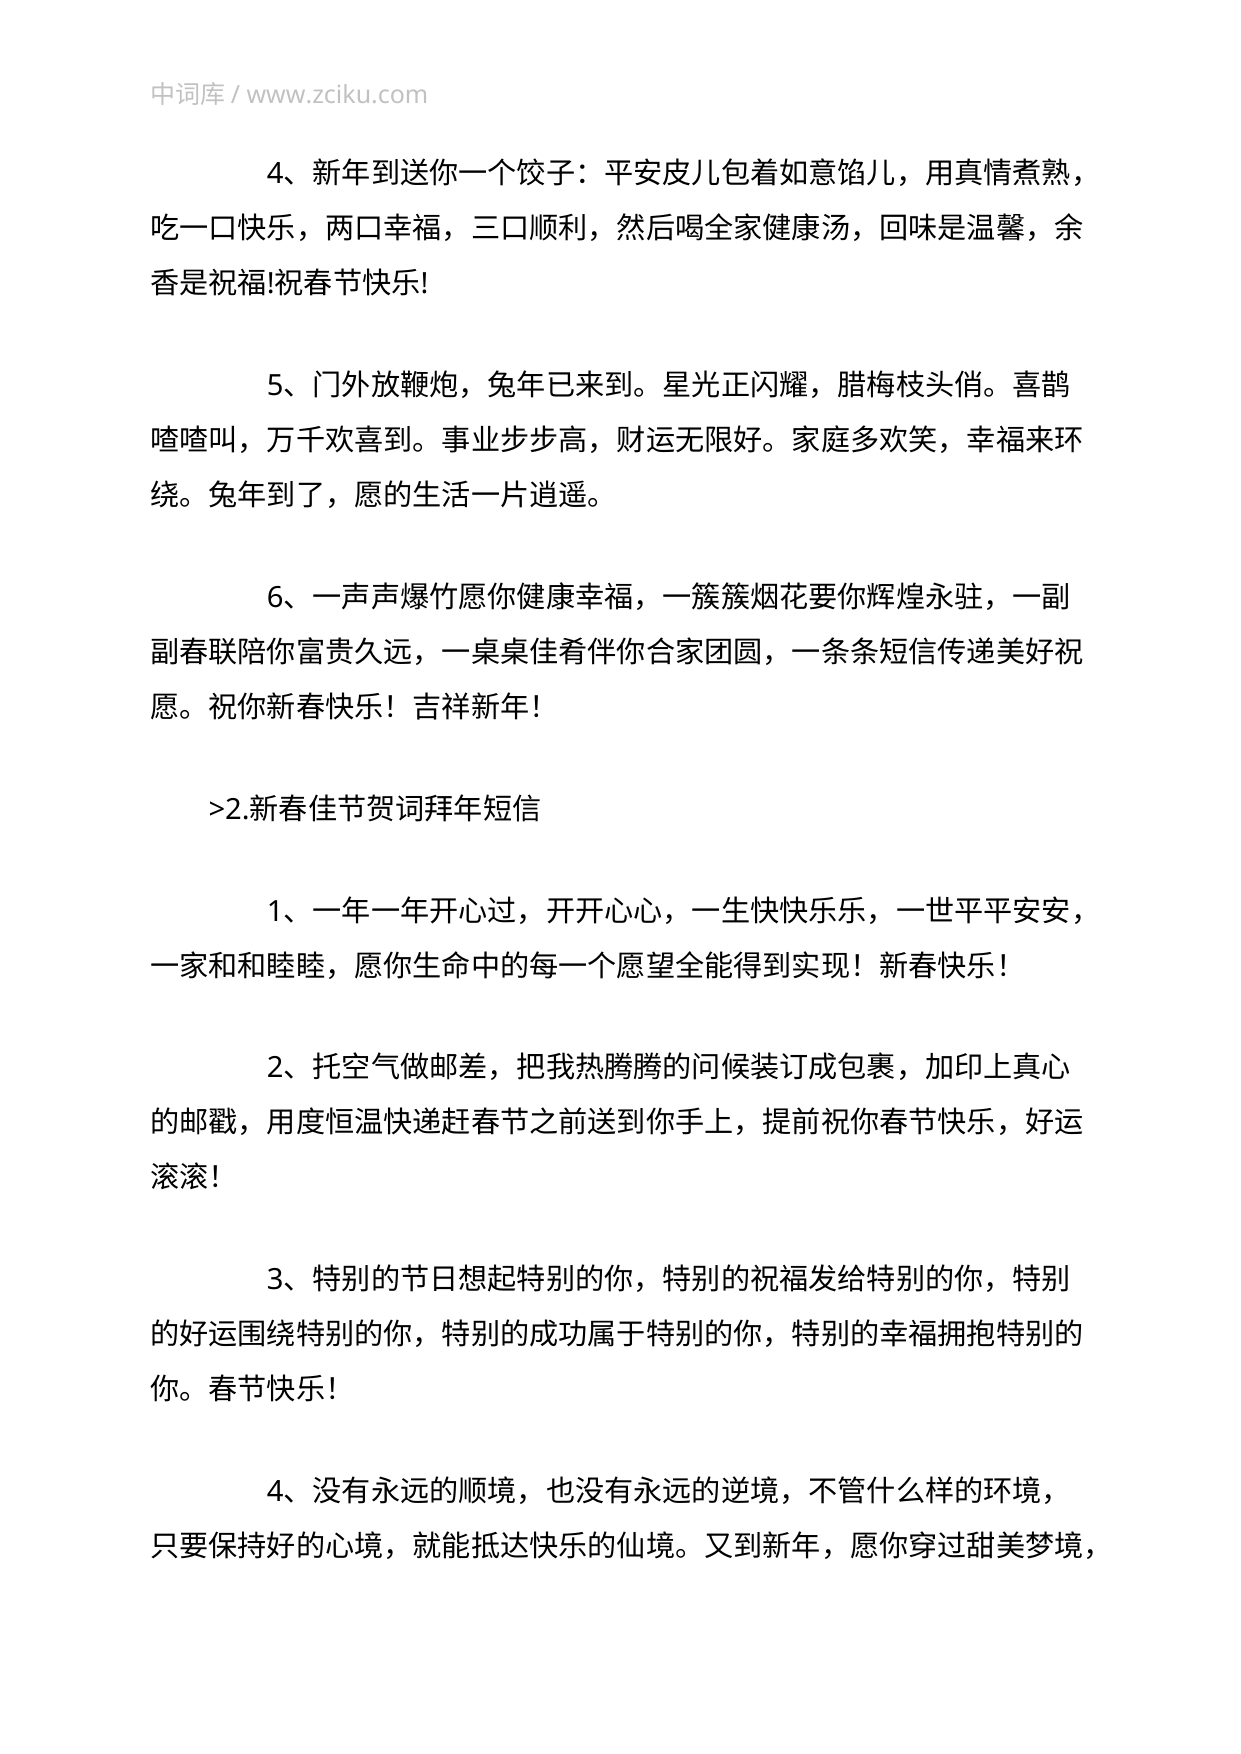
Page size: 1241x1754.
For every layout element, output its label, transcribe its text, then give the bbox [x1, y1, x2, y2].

text 6、一声声爆竹愿你健康幸福，一簇簇烟花要你辉煌永驻，一副副春联陪你富贵久远，一桌桌佳肴伴你合家团圆，一条条短信传递美好祝愿。祝你新春快乐！吉祥新年！ [150, 573, 1090, 726]
text 1、一年一年开心过，开开心心，一生快快乐乐，一世平平安安，一家和和睦睦，愿你生命中的每一个愿望全能得到实现！新春快乐！ [150, 887, 1090, 984]
text 3、特别的节日想起特别的你，特别的祝福发给特别的你，特别的好运围绕特别的你，特别的成功属于特别的你，特别的幸福拥抱特别的你。春节快乐！ [150, 1256, 1090, 1408]
text 2、托空气做邮差，把我热腾腾的问候装订成包裹，加印上真心的邮戳，用度恒温快递赶春节之前送到你手上，提前祝你春节快乐，好运滚滚！ [150, 1044, 1090, 1196]
text 4、新年到送你一个饺子：平安皮儿包着如意馅儿，用真情煮熟，吃一口快乐，两口幸福，三口顺利，然后喝全家健康汤，回味是温馨，余香是祝福!祝春节快乐! [150, 150, 1090, 302]
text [150, 1467, 1090, 1564]
text 5、门外放鞭炮，兔年已来到。星光正闪耀，腊梅枝头俏。喜鹊喳喳叫，万千欢喜到。事业步步高，财运无限好。家庭多欢笑，幸福来环绕。兔年到了，愿的生活一片逍遥。 [150, 362, 1090, 514]
text >2.新春佳节贺词拜年短信 [150, 785, 1090, 828]
